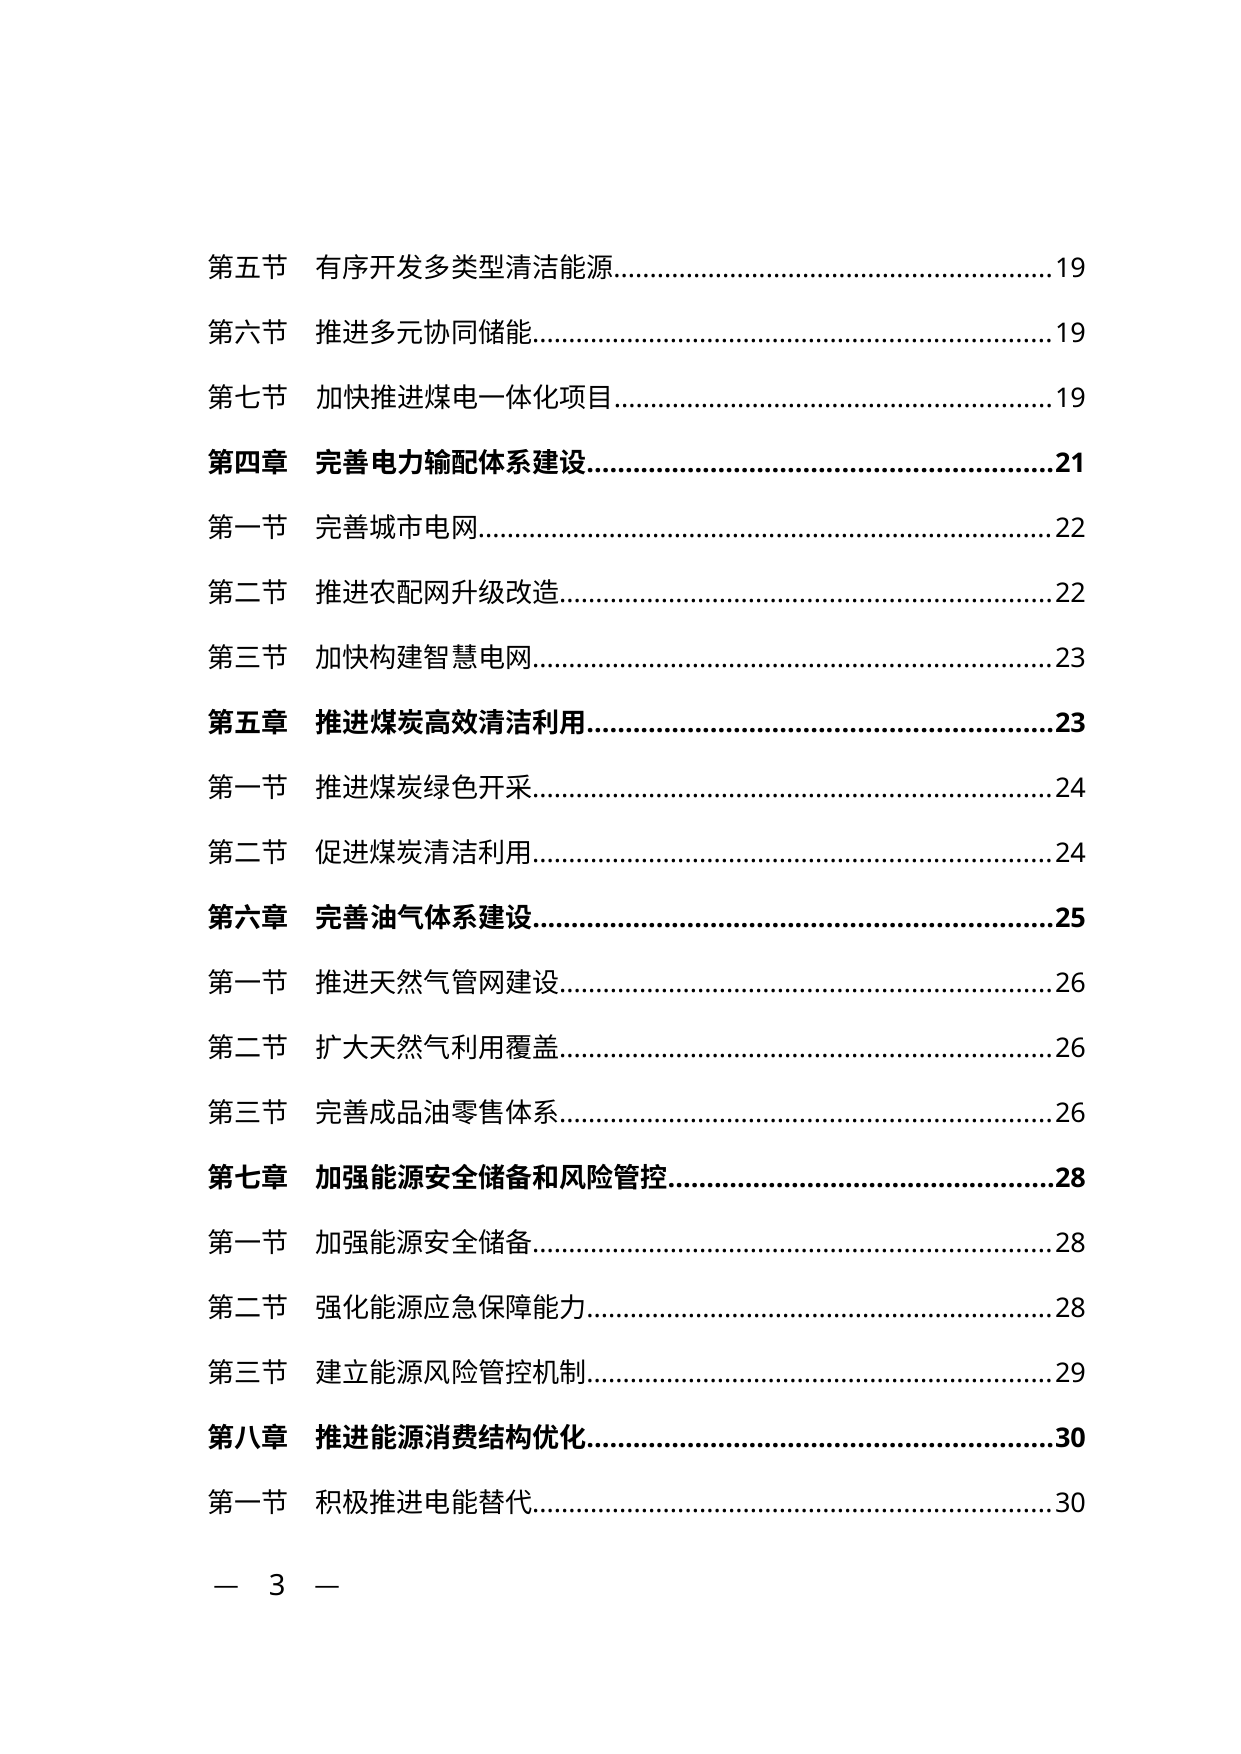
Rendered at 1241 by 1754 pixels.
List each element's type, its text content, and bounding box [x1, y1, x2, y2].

text 第七节 加快推进煤电一体化项目 19 [165, 363, 1087, 428]
text 第六章 完善油气体系建设 25 [165, 883, 1087, 948]
text 第二节 促进煤炭清洁利用 24 [165, 818, 1087, 883]
text 第一节 完善城市电网 22 [165, 493, 1087, 558]
text 第六节 推进多元协同储能 19 [165, 298, 1087, 363]
text 第一节 加强能源安全储备 28 [165, 1208, 1087, 1273]
text 第一节 推进天然气管网建设 26 [165, 948, 1087, 1013]
text 第一节 积极推进电能替代 30 [165, 1468, 1087, 1533]
text 第四章 完善电力输配体系建设 21 [165, 428, 1087, 493]
text 第二节 强化能源应急保障能力 28 [165, 1273, 1087, 1338]
text 第三节 完善成品油零售体系 26 [165, 1078, 1087, 1143]
text 第五章 推进煤炭高效清洁利用 23 [165, 688, 1087, 753]
text 第五节 有序开发多类型清洁能源 19 [165, 233, 1087, 298]
text 第一节 推进煤炭绿色开采 24 [165, 753, 1087, 818]
text 第三节 建立能源风险管控机制 29 [165, 1338, 1087, 1403]
text 第三节 加快构建智慧电网 23 [165, 623, 1087, 688]
text 第二节 扩大天然气利用覆盖 26 [165, 1013, 1087, 1078]
text 第七章 加强能源安全储备和风险管控 28 [165, 1143, 1087, 1208]
text 第二节 推进农配网升级改造 22 [165, 558, 1087, 623]
text 第八章 推进能源消费结构优化 30 [165, 1403, 1087, 1468]
